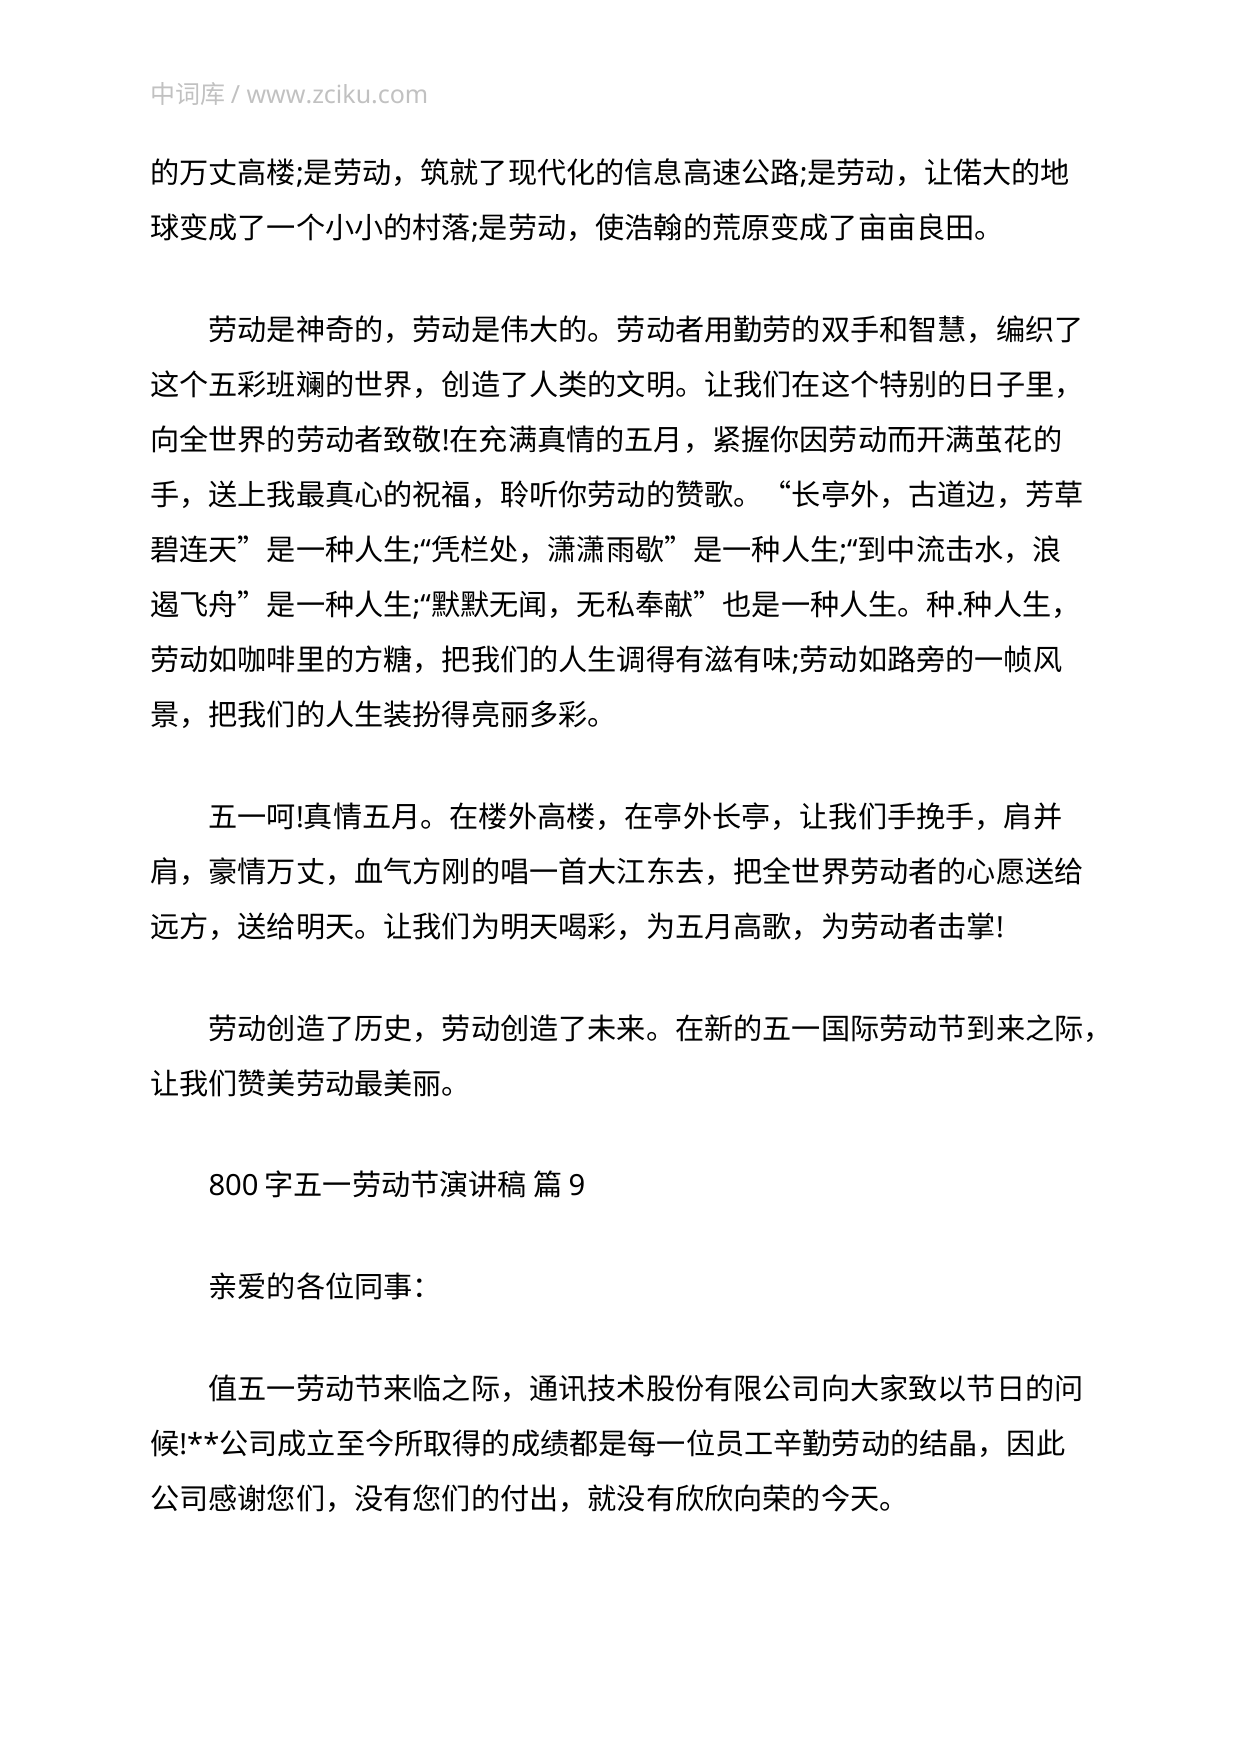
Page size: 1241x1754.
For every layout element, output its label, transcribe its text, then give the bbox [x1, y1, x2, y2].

text 值五一劳动节来临之际，通讯技术股份有限公司向大家致以节日的问候!**公司成立至今所取得的成绩都是每一位员工辛勤劳动的结晶，因此公司感谢您们，没有您们的付出，就没有欣欣向荣的今天。 [150, 1366, 1090, 1518]
text 五一呵!真情五月。在楼外高楼，在亭外长亭，让我们手挽手，肩并肩，豪情万丈，血气方刚的唱一首大江东去，把全世界劳动者的心愿送给远方，送给明天。让我们为明天喝彩，为五月高歌，为劳动者击掌! [150, 793, 1090, 946]
text 800字五一劳动节演讲稿 篇9 [150, 1162, 1090, 1204]
text 劳动创造了历史，劳动创造了未来。在新的五一国际劳动节到来之际，让我们赞美劳动最美丽。 [150, 1005, 1090, 1102]
text 亲爱的各位同事： [150, 1264, 1090, 1306]
text 劳动是神奇的，劳动是伟大的。劳动者用勤劳的双手和智慧，编织了这个五彩班斓的世界，创造了人类的文明。让我们在这个特别的日子里，向全世界的劳动者致敬!在充满真情的五月，紧握你因劳动而开满茧花的手，送上我最真心的祝福，聆听你劳动的赞歌。“长亭外，古道边，芳草碧连天”是一种人生;“凭栏处，潇潇雨歇”是一种人生;“到中流击水，浪遏飞舟”是一种人生;“默默无闻，无私奉献”也是一种人生。种.种人生，劳动如咖啡里的方糖，把我们的人生调得有滋有味;劳动如路旁的一帧风景，把我们的人生装扮得亮丽多彩。 [150, 307, 1090, 734]
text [150, 150, 1090, 247]
